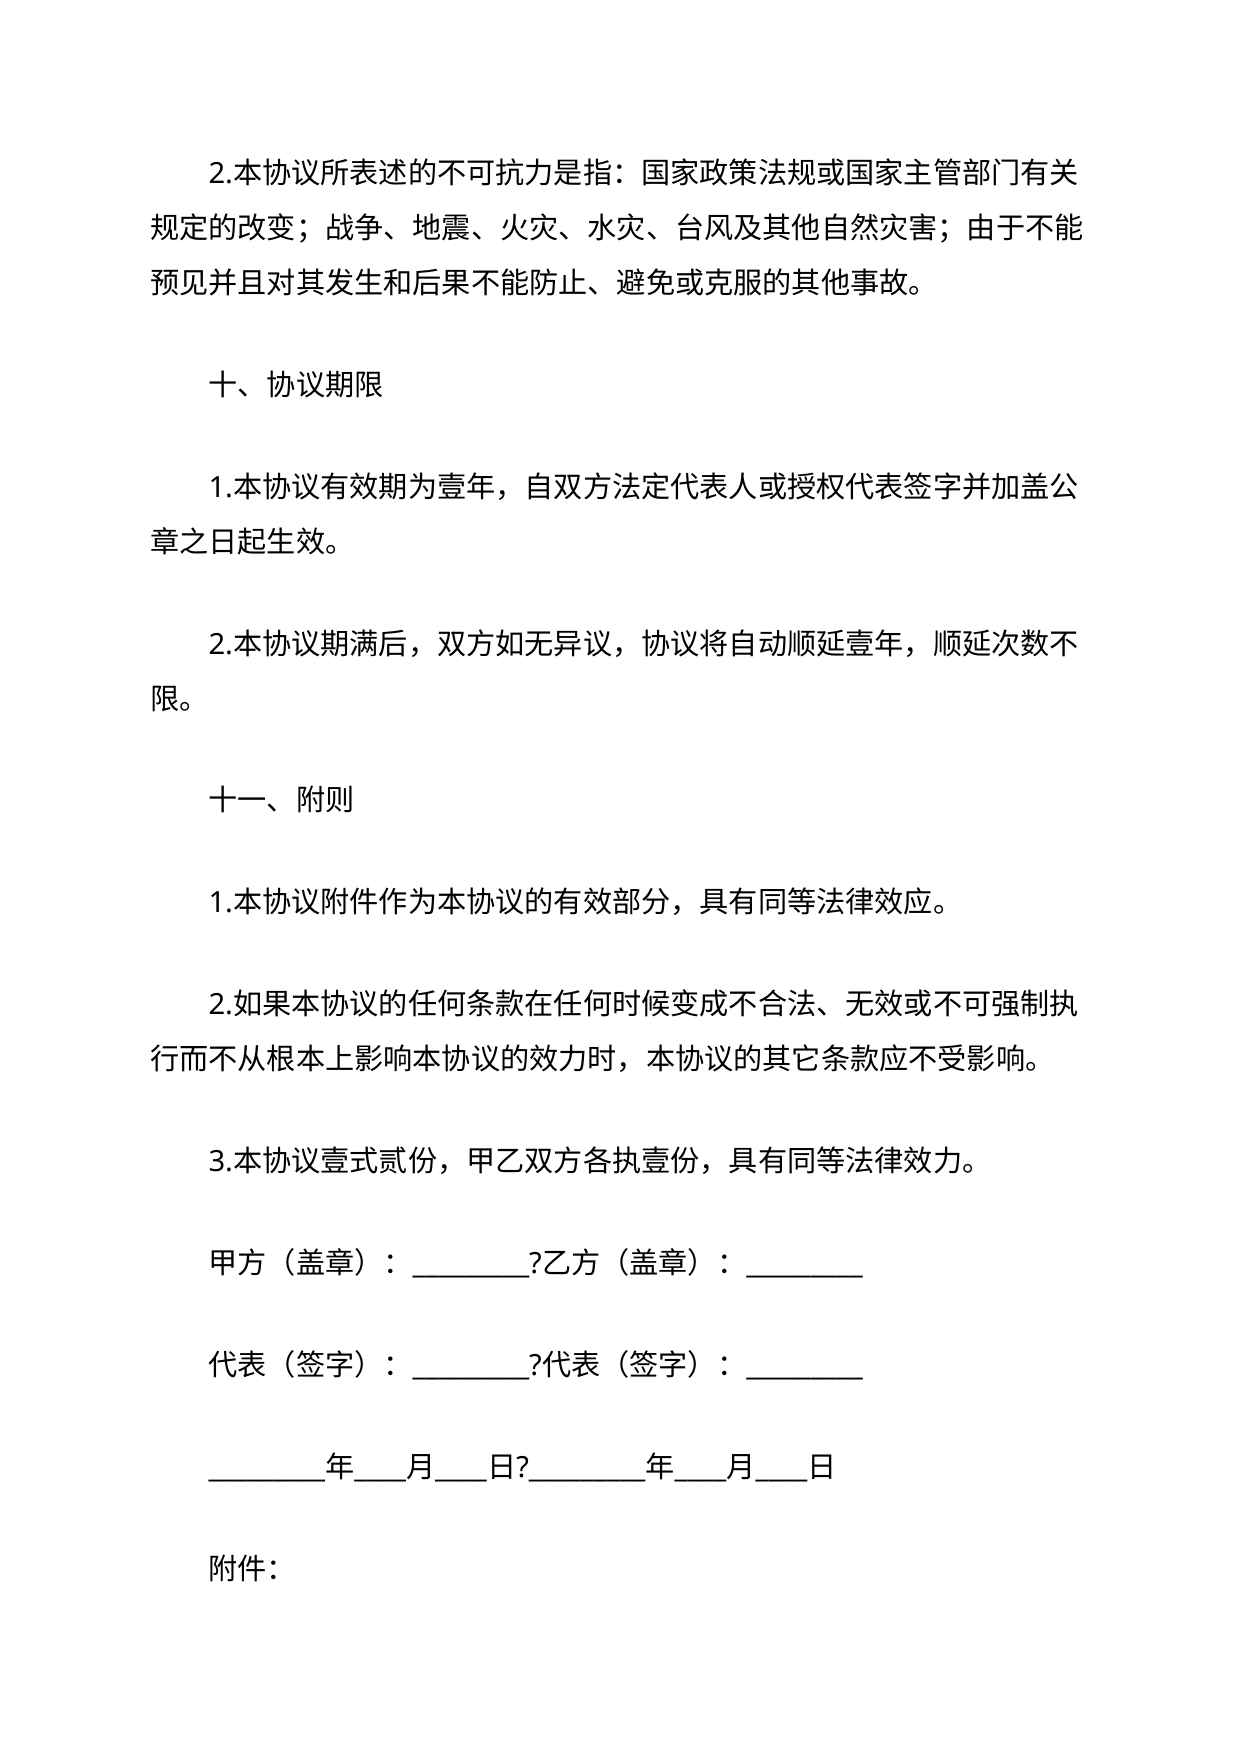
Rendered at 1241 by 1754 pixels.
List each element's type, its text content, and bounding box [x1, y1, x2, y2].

text 3.本协议壹式贰份，甲乙双方各执壹份，具有同等法律效力。 [150, 1137, 1090, 1180]
text 1.本协议有效期为壹年，自双方法定代表人或授权代表签字并加盖公章之日起生效。 [150, 463, 1090, 561]
text 代表（签字）：_________?代表（签字）：_________ [150, 1341, 1090, 1384]
text _________年____月____日?_________年____月____日 [150, 1443, 1090, 1486]
text 十一、附则 [150, 777, 1090, 819]
text 十、协议期限 [150, 362, 1090, 404]
text 1.本协议附件作为本协议的有效部分，具有同等法律效应。 [150, 879, 1090, 921]
text 2.本协议所表述的不可抗力是指：国家政策法规或国家主管部门有关规定的改变；战争、地震、火灾、水灾、台风及其他自然灾害；由于不能预见并且对其发生和后果不能防止、避免或克服的其他事故。 [150, 150, 1090, 302]
text 甲方（盖章）：_________?乙方（盖章）：_________ [150, 1239, 1090, 1282]
text 2.本协议期满后，双方如无异议，协议将自动顺延壹年，顺延次数不限。 [150, 620, 1090, 717]
text 2.如果本协议的任何条款在任何时候变成不合法、无效或不可强制执行而不从根本上影响本协议的效力时，本协议的其它条款应不受影响。 [150, 981, 1090, 1078]
text 附件： [150, 1545, 1090, 1588]
